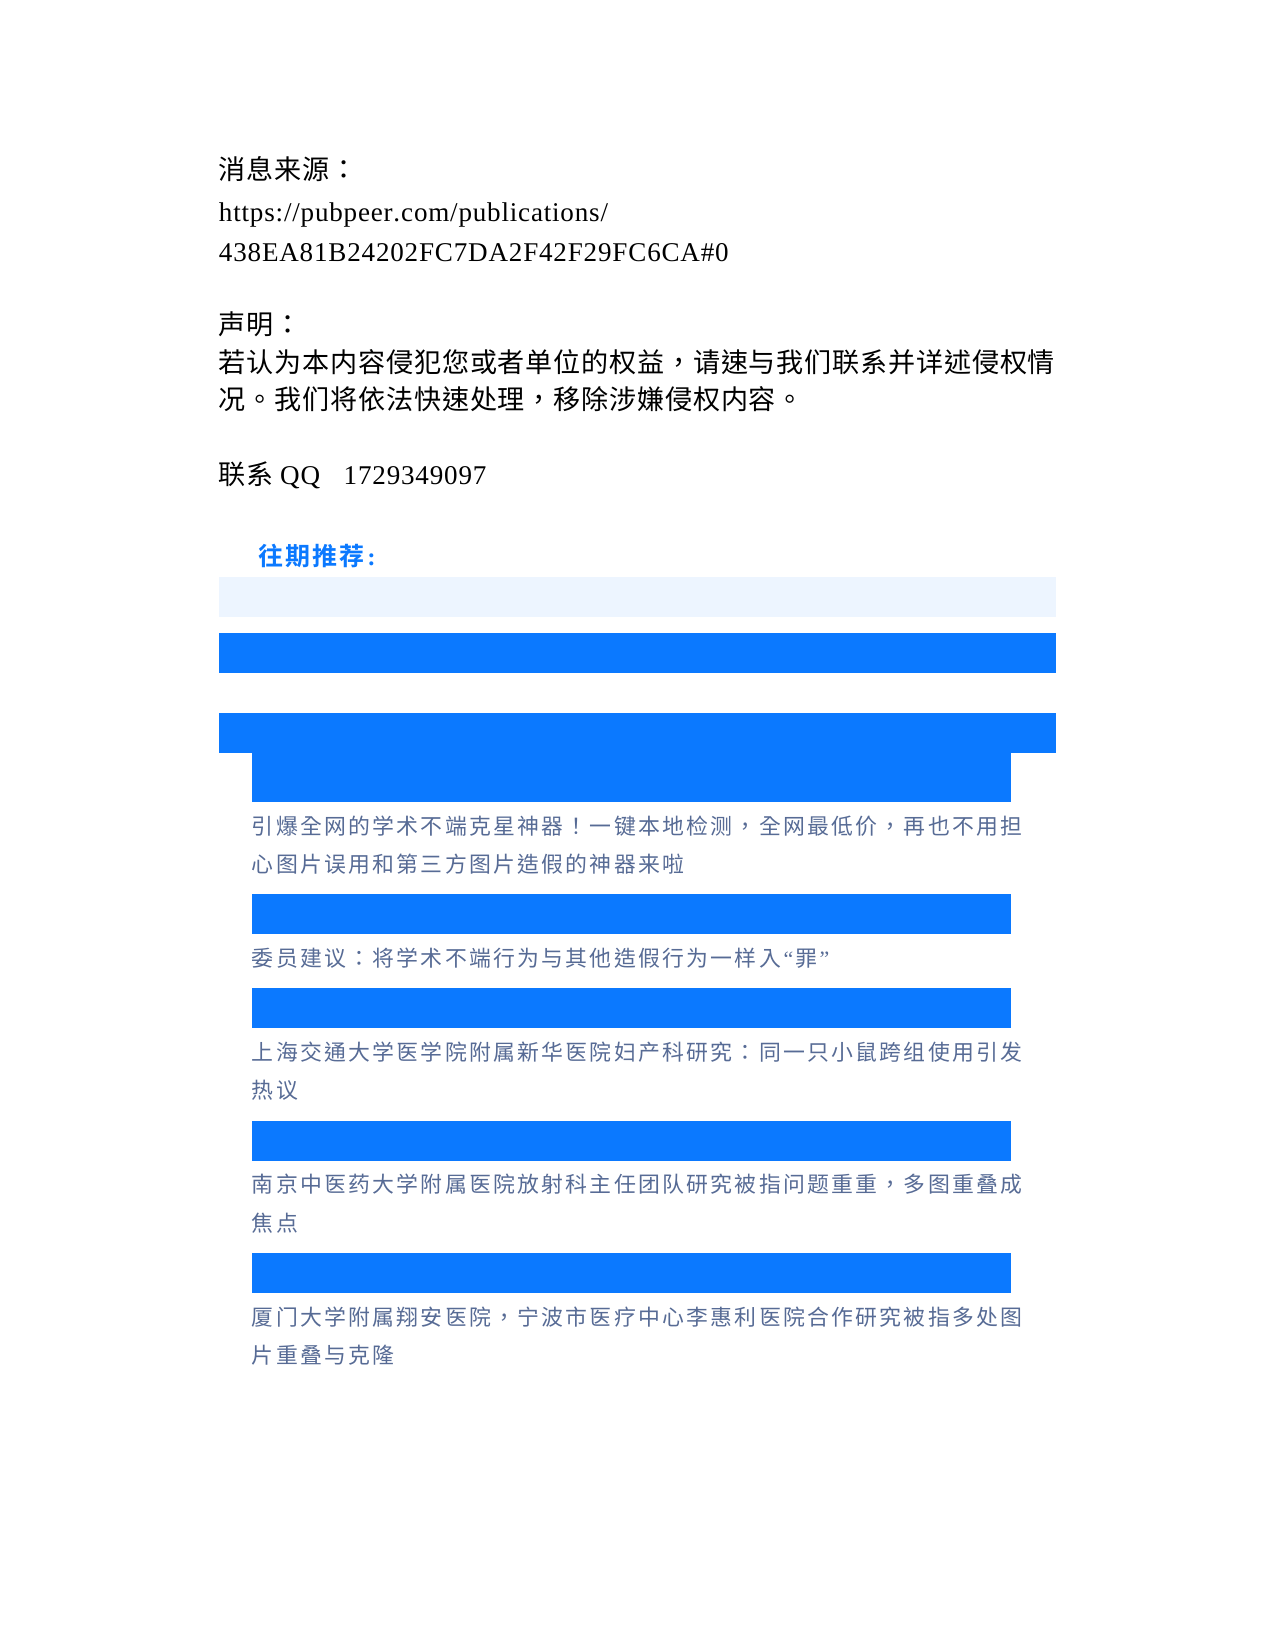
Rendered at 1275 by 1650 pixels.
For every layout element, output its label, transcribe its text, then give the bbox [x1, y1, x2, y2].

text 引爆全网的学术不端克星神器！一键本地检测，全网最低价，再也不用担心图片误用和第三方图片造假的神器来啦 [252, 802, 1023, 879]
text 消息来源： [219, 150, 1056, 187]
text 厦门大学附属翔安医院，宁波市医疗中心李惠利医院合作研究被指多处图片重叠与克隆 [252, 1293, 1023, 1370]
text https://pubpeer.com/publications/438EA81B24202FC7DA2F42F29FC6CA#0 [219, 187, 1056, 267]
text 上海交通大学医学院附属新华医院妇产科研究：同一只小鼠跨组使用引发热议 [252, 1028, 1023, 1105]
text 往期推荐: [258, 532, 1056, 572]
text 声明： [219, 305, 1056, 342]
text 若认为本内容侵犯您或者单位的权益，请速与我们联系并详述侵权情况。我们将依法快速处理，移除涉嫌侵权内容。 [219, 342, 1056, 417]
text 南京中医药大学附属医院放射科主任团队研究被指问题重重，多图重叠成焦点 [252, 1161, 1023, 1237]
text 委员建议：将学术不端行为与其他造假行为一样入“罪” [252, 934, 1023, 973]
text 联系QQ 1729349097 [219, 455, 1056, 492]
